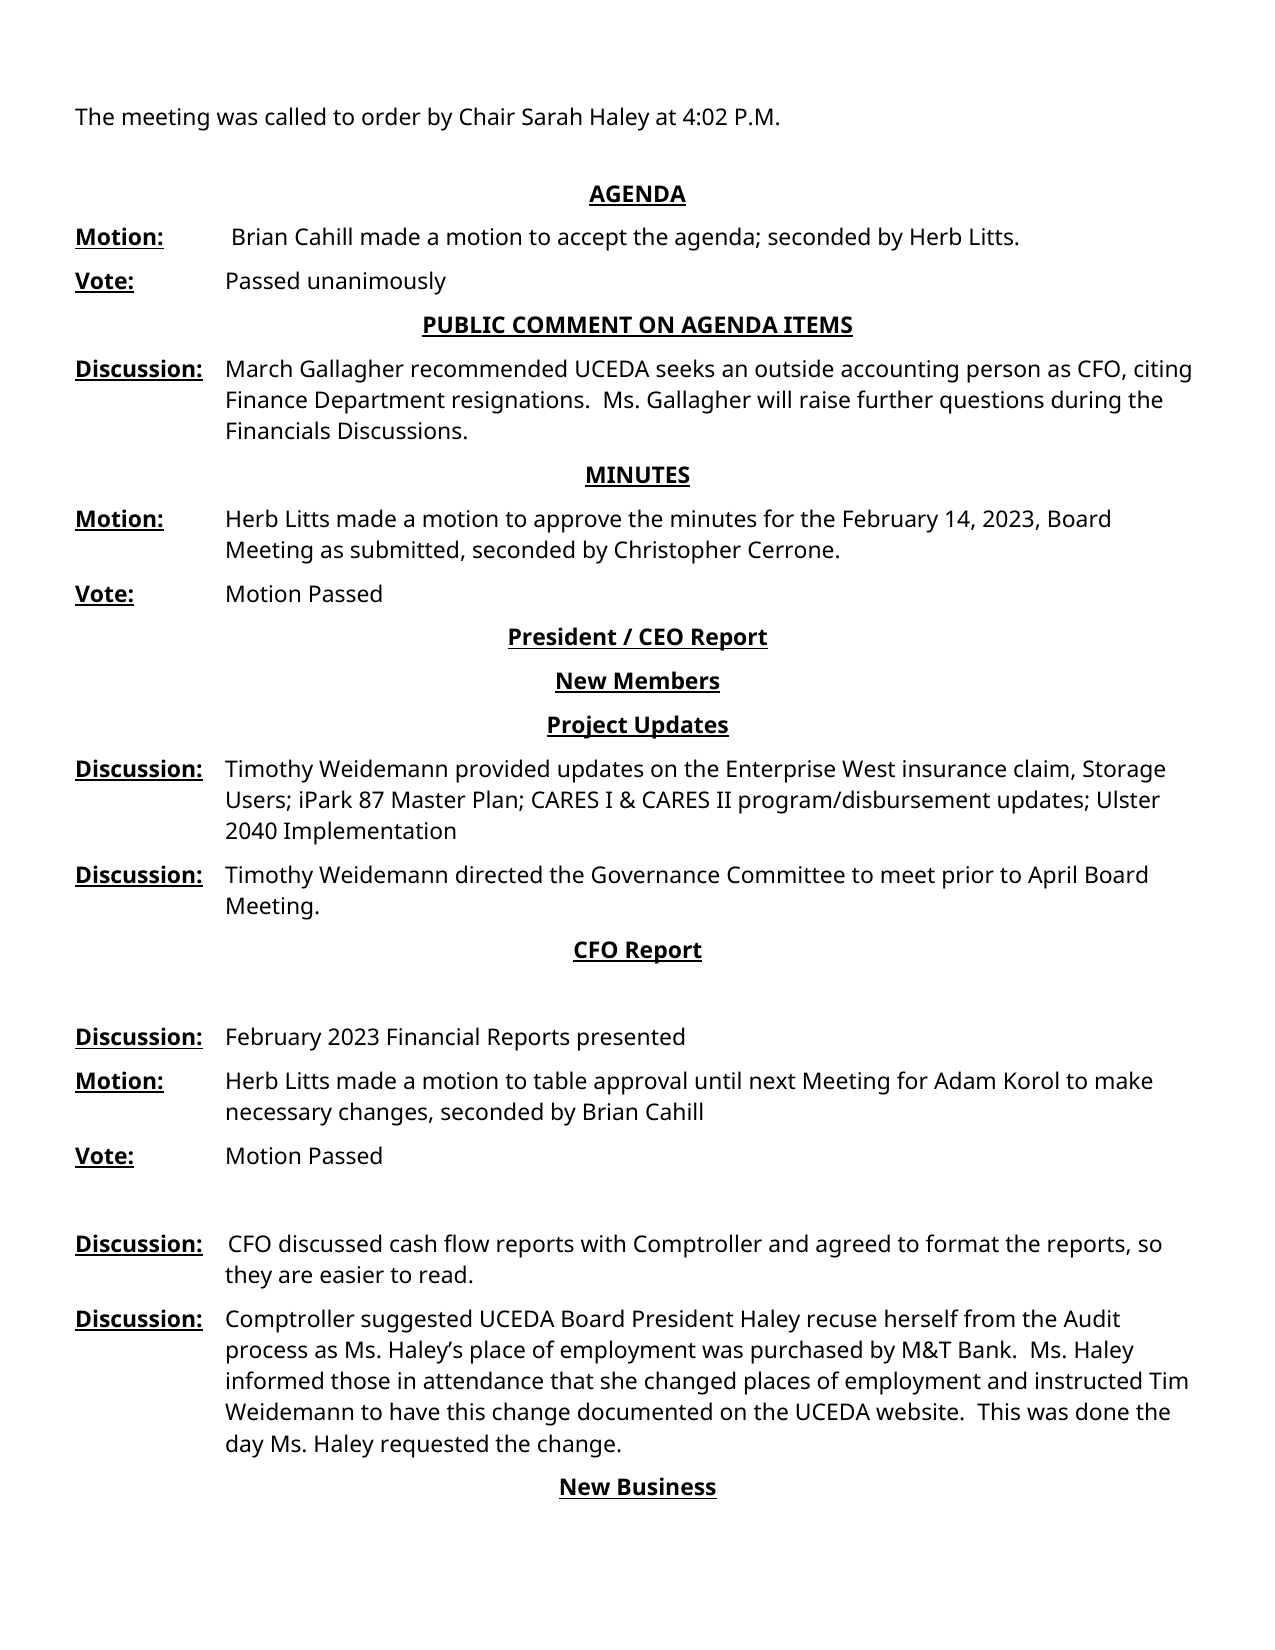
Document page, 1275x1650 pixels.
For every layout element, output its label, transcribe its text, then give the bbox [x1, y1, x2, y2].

text President / CEO Report [75, 621, 1200, 653]
text PUBLIC COMMENT ON AGENDA ITEMS [75, 309, 1200, 340]
text Vote: Motion Passed [75, 578, 1200, 609]
text Motion: Brian Cahill made a motion to accept the agenda; seconded by Herb Litts. [75, 221, 1200, 253]
text Discussion: CFO discussed cash flow reports with Comptroller and agreed to format the reports, so they are easier to read. [75, 1228, 1200, 1290]
text Discussion: March Gallagher recommended UCEDA seeks an outside accounting person as CFO, citing Finance Department resignations. Ms. Gallagher will raise further questions during the Financials Discussions. [75, 353, 1200, 446]
text AGENDA [75, 178, 1200, 209]
text Project Updates [75, 709, 1200, 740]
text CFO Report [75, 934, 1200, 965]
text The meeting was called to order by Chair Sarah Haley at 4:02 P.M. [75, 101, 1200, 133]
text New Members [75, 665, 1200, 696]
text Discussion: February 2023 Financial Reports presented [75, 1021, 1200, 1053]
text Motion: Herb Litts made a motion to approve the minutes for the February 14, 2023, Board Meeting as submitted, seconded by Christopher Cerrone. [75, 503, 225, 565]
text Discussion: Comptroller suggested UCEDA Board President Haley recuse herself from the Audit process as Ms. Haley’s place of employment was purchased by M&T Bank. Ms. Haley informed those in attendance that she changed places of employment and instructed Tim Weidemann to have this change documented on the UCEDA website. This was done the day Ms. Haley requested the change. [75, 1303, 1200, 1459]
text MINUTES [75, 459, 1200, 490]
text New Business [75, 1471, 1200, 1503]
text Motion: Herb Litts made a motion to table approval until next Meeting for Adam Korol to make necessary changes, seconded by Brian Cahill [75, 1065, 1200, 1128]
text Vote: Passed unanimously [75, 265, 1200, 296]
text Discussion: Timothy Weidemann provided updates on the Enterprise West insurance claim, Storage Users; iPark 87 Master Plan; CARES I & CARES II program/disbursement updates; Ulster 2040 Implementation [75, 753, 1200, 846]
text Motion: Herb Litts made a motion to approve the minutes for the February 14, 2023, Board Meeting as submitted, seconded by Christopher Cerrone. [841, 503, 1200, 565]
text Discussion: Timothy Weidemann directed the Governance Committee to meet prior to April Board Meeting. [75, 859, 1200, 921]
text Vote: Motion Passed [75, 1140, 1200, 1171]
